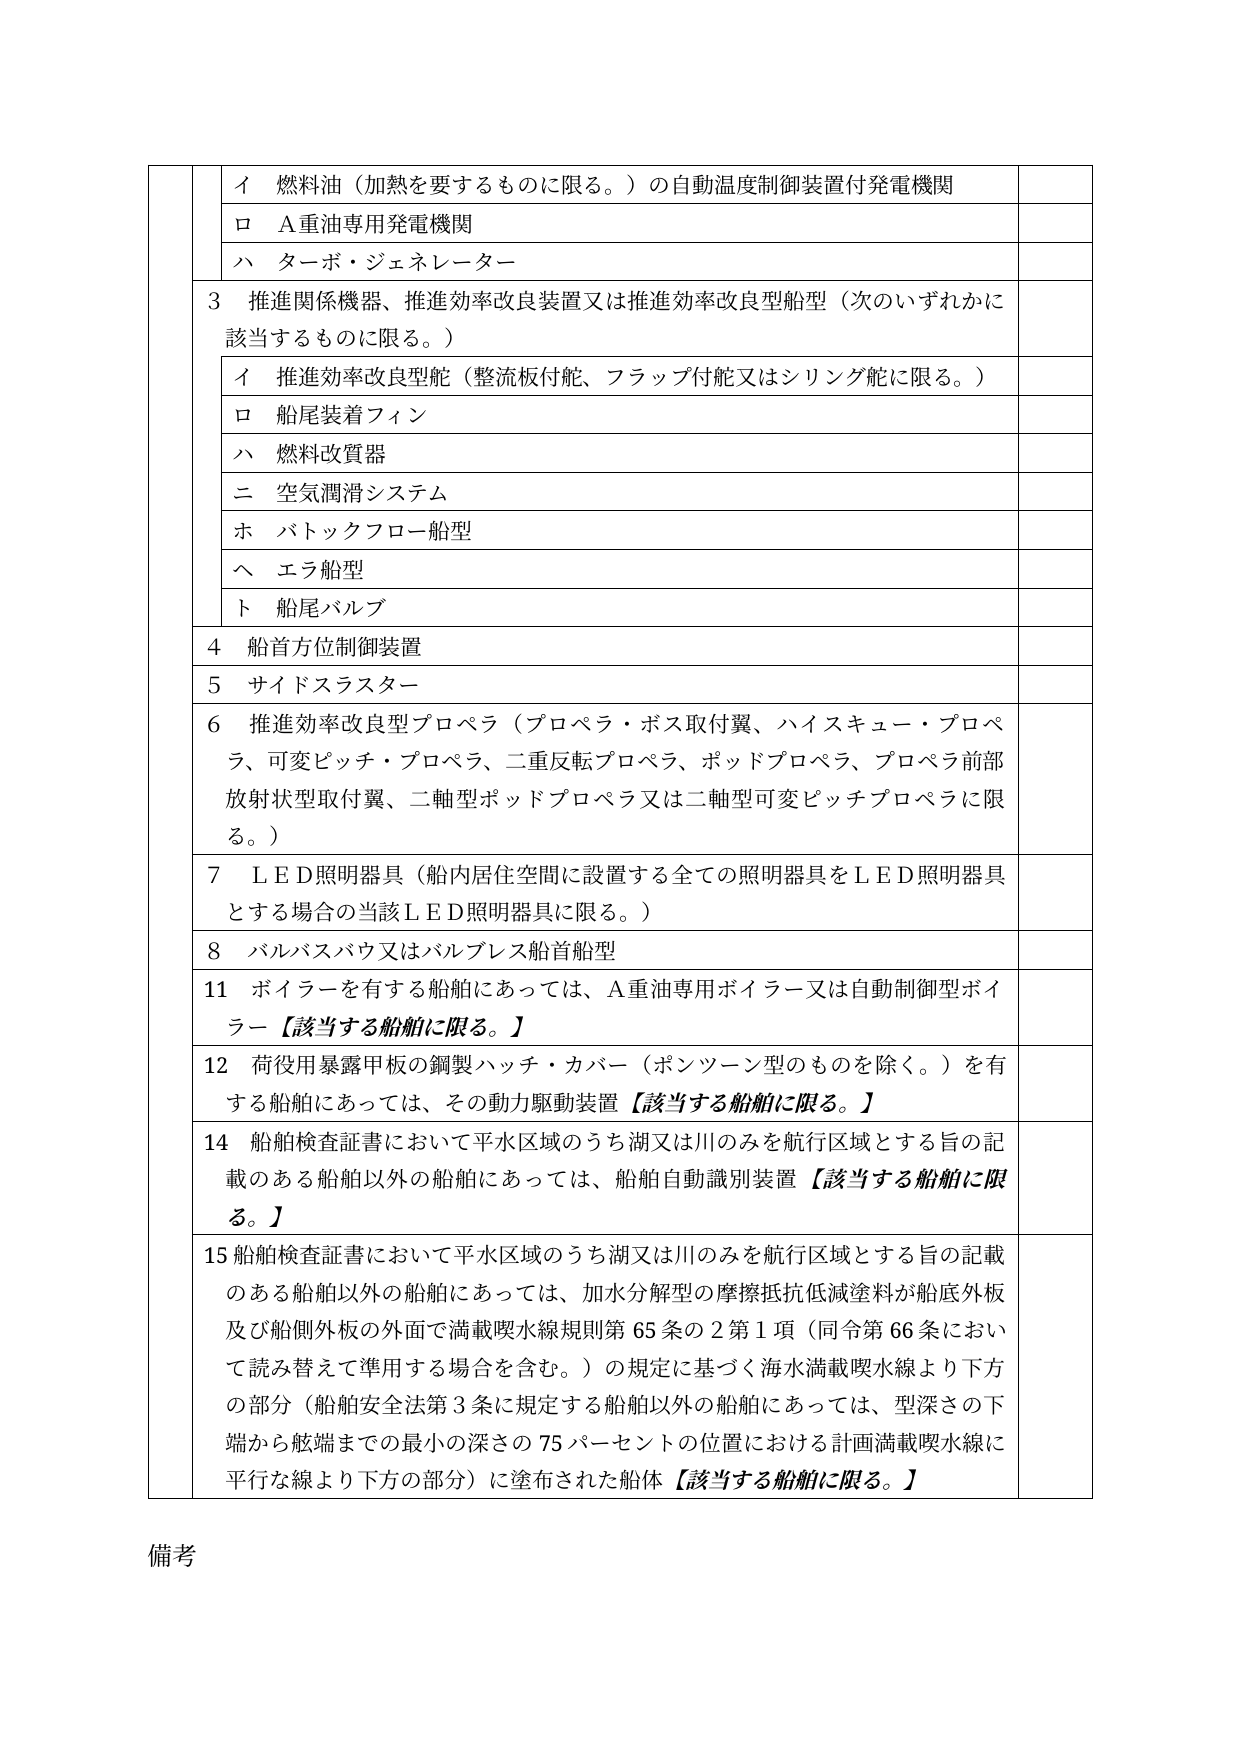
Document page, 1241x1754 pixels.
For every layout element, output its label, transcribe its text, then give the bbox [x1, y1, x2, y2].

table_cell 11 ボイラーを有する船舶にあっては、Ａ重油専用ボイラー又は自動制御型ボイラー【該当する船舶に限る。】 [193, 970, 1018, 1045]
table_cell [1019, 281, 1092, 356]
table_cell [1019, 1046, 1092, 1121]
table_cell ホ バトックフロー船型 [222, 511, 1018, 549]
table_cell ６ 推進効率改良型プロペラ（プロペラ・ボス取付翼、ハイスキュー・プロペラ、可変ピッチ・プロペラ、二重反転プロペラ、ポッドプロペラ、プロペラ前部放射状型取付翼、二軸型ポッドプロペラ又は二軸型可変ピッチプロペラに限る。） [193, 704, 1018, 854]
table_cell [1019, 855, 1092, 930]
table_cell [1019, 931, 1092, 969]
table_cell [1019, 434, 1092, 472]
table_cell [1019, 589, 1092, 626]
table_cell [1019, 970, 1092, 1045]
table_cell [1019, 704, 1092, 854]
table_cell ５ サイドスラスター [193, 666, 1018, 703]
table_cell ト 船尾バルブ [222, 589, 1018, 626]
table_cell [193, 356, 221, 626]
table_cell [1019, 396, 1092, 433]
table_cell 15船舶検査証書において平水区域のうち湖又は川のみを航行区域とする旨の記載のある船舶以外の船舶にあっては、加水分解型の摩擦抵抗低減塗料が船底外板及び船側外板の外面で満載喫水線規則第65条の２第１項（同令第66条において読み替えて準用する場合を含む。）の規定に基づく海水満載喫水線より下方の部分（船舶安全法第３条に規定する船舶以外の船舶にあっては、型深さの下端から舷端までの最小の深さの75パーセントの位置における計画満載喫水線に平行な線より下方の部分）に塗布された船体【該当する船舶に限る。】 [193, 1235, 1018, 1498]
table_cell ８ バルバスバウ又はバルブレス船首船型 [193, 931, 1018, 969]
table_cell 14 船舶検査証書において平水区域のうち湖又は川のみを航行区域とする旨の記載のある船舶以外の船舶にあっては、船舶自動識別装置【該当する船舶に限る。】 [193, 1122, 1018, 1234]
table_cell [193, 166, 221, 280]
table_cell [1019, 666, 1092, 703]
table_cell ４ 船首方位制御装置 [193, 627, 1018, 664]
table_cell [1019, 473, 1092, 510]
table_cell [1019, 204, 1092, 242]
table_cell ハ 燃料改質器 [222, 434, 1018, 472]
table_cell [1019, 550, 1092, 587]
table_cell ニ 空気潤滑システム [222, 473, 1018, 510]
table_cell [1019, 511, 1092, 549]
table_cell ロ Ａ重油専用発電機関 [222, 204, 1018, 242]
table_cell 12 荷役用暴露甲板の鋼製ハッチ・カバー（ポンツーン型のものを除く。）を有する船舶にあっては、その動力駆動装置【該当する船舶に限る。】 [193, 1046, 1018, 1121]
table_cell ３ 推進関係機器、推進効率改良装置又は推進効率改良型船型（次のいずれかに該当するものに限る。） [193, 281, 1018, 356]
table_cell ハ ターボ・ジェネレーター [222, 243, 1018, 280]
table_cell [1019, 357, 1092, 395]
table_cell [1019, 1235, 1092, 1498]
table_cell [1019, 627, 1092, 664]
table_cell ７ ＬＥＤ照明器具（船内居住空間に設置する全ての照明器具をＬＥＤ照明器具とする場合の当該ＬＥＤ照明器具に限る。） [193, 855, 1018, 930]
table_cell [1019, 166, 1092, 203]
table_cell ヘ エラ船型 [222, 550, 1018, 587]
table_cell イ 燃料油（加熱を要するものに限る。）の自動温度制御装置付発電機関 [222, 166, 1018, 203]
table_cell [1019, 1122, 1092, 1234]
table_cell [1019, 243, 1092, 280]
table_cell イ 推進効率改良型舵（整流板付舵、フラップ付舵又はシリング舵に限る。） [222, 357, 1018, 395]
table_cell ロ 船尾装着フィン [222, 396, 1018, 433]
text 備考 [148, 1536, 1092, 1574]
